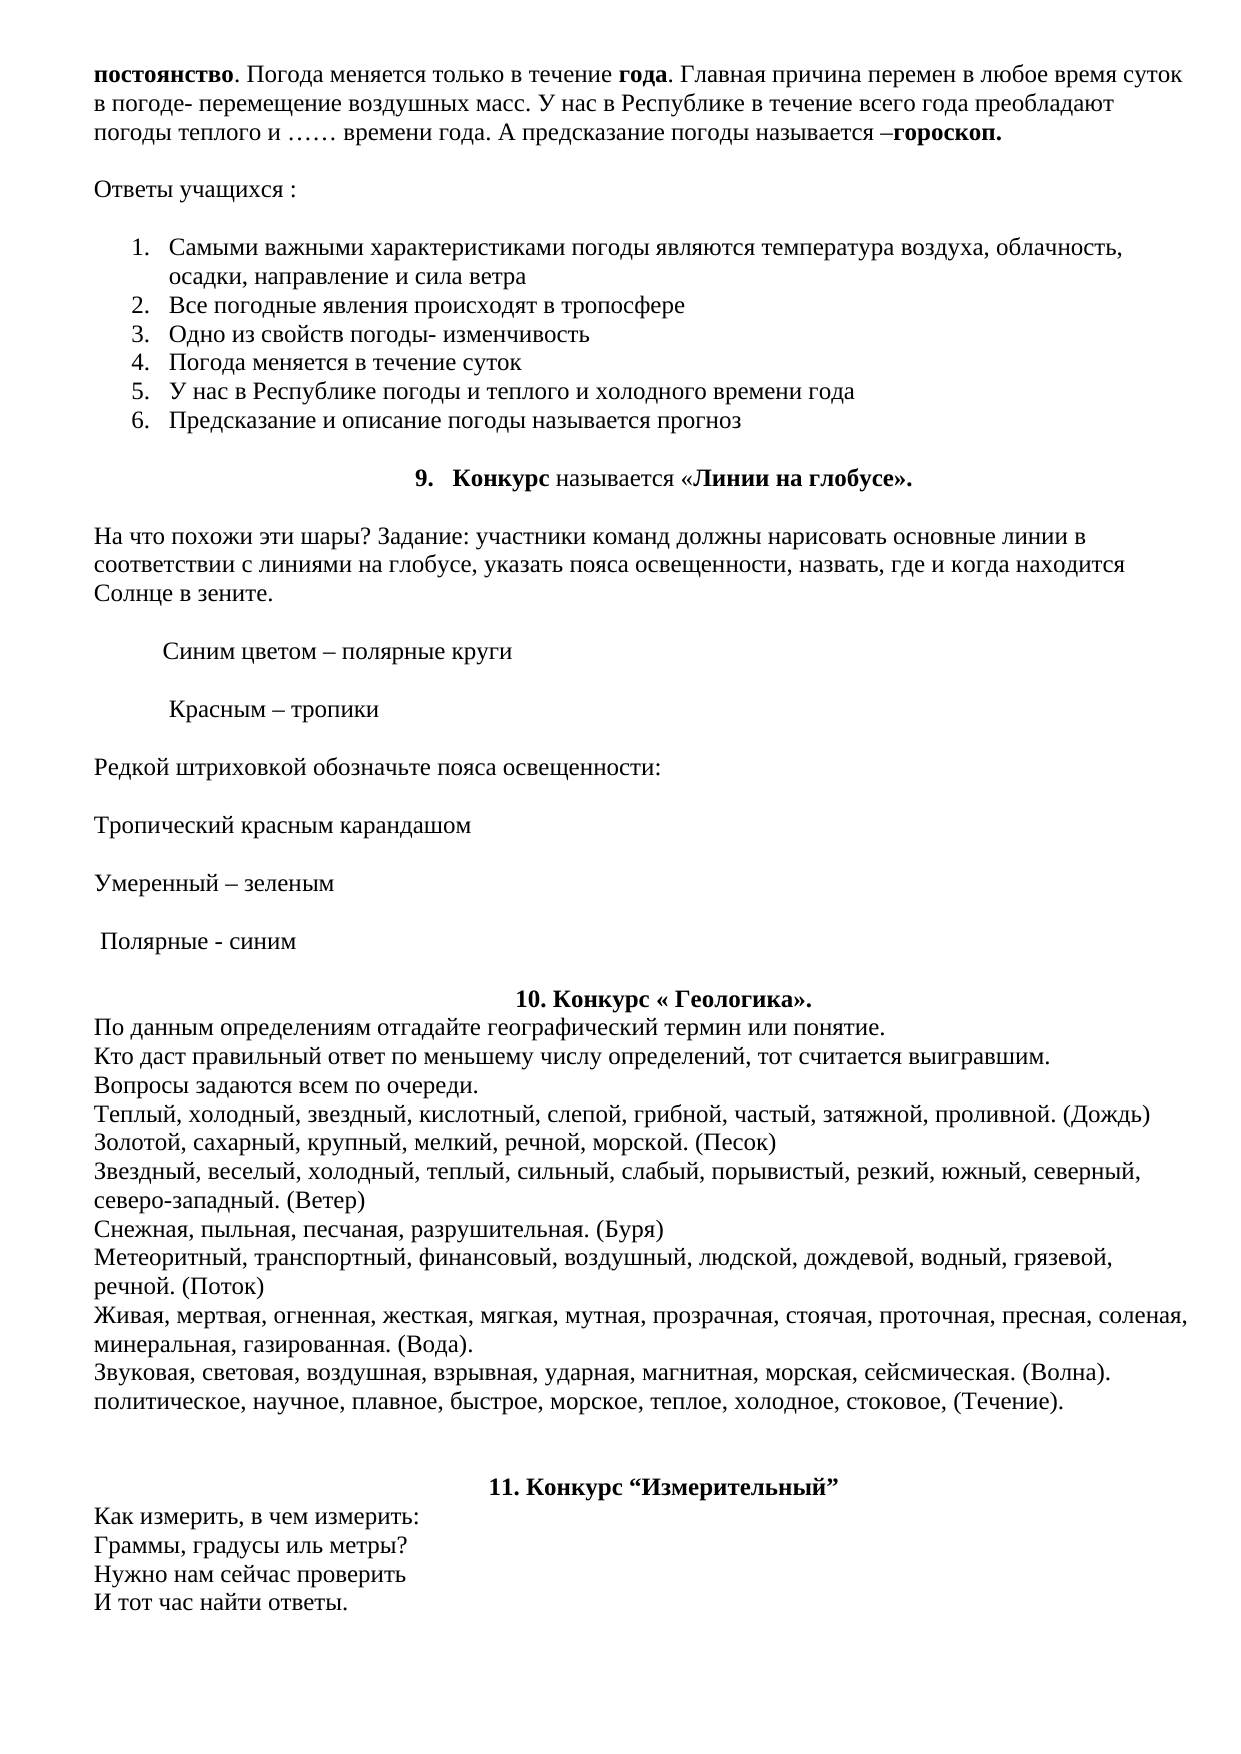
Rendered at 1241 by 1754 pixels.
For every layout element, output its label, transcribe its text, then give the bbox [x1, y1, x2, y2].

list У нас в Республике погоды и теплого и холодного времени года [131, 376, 1196, 405]
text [94, 59, 1196, 145]
text По данным определениям отгадайте географический термин или понятие. [94, 1012, 1196, 1041]
text Вопросы задаются всем по очереди. [94, 1070, 1196, 1099]
text Звездный, веселый, холодный, теплый, сильный, слабый, порывистый, резкий, южный, северный, северо-западный. (Ветер) [94, 1156, 1196, 1214]
text Полярные - синим [94, 926, 1196, 954]
text политическое, научное, плавное, быстрое, морское, теплое, холодное, стоковое, (Течение). [94, 1386, 1196, 1415]
text Граммы, градусы иль метры? [94, 1530, 1196, 1559]
list Конкурс “Измерительный” [131, 1472, 1196, 1501]
list Все погодные явления происходят в тропосфере [131, 290, 1196, 319]
list Предсказание и описание погоды называется прогноз [131, 405, 1196, 434]
text Ответы учащихся : [94, 174, 1196, 203]
text Синим цветом – полярные круги [94, 636, 1196, 665]
text Золотой, сахарный, крупный, мелкий, речной, морской. (Песок) [94, 1127, 1196, 1156]
text Редкой штриховкой обозначьте пояса освещенности: [94, 752, 1196, 781]
text Теплый, холодный, звездный, кислотный, слепой, грибной, частый, затяжной, проливной. (Дождь) [94, 1099, 1196, 1127]
list Погода меняется в течение суток [131, 347, 1196, 376]
text Нужно нам сейчас проверить [94, 1559, 1196, 1587]
text На что похожи эти шары? Задание: участники команд должны нарисовать основные линии в соответствии с линиями на глобусе, указать пояса освещенности, назвать, где и когда находится Солнце в зените. [94, 521, 1196, 607]
text Звуковая, световая, воздушная, взрывная, ударная, магнитная, морская, сейсмическая. (Волна). [94, 1357, 1196, 1386]
text Кто даст правильный ответ по меньшему числу определений, тот считается выигравшим. [94, 1041, 1196, 1070]
text Метеоритный, транспортный, финансовый, воздушный, людской, дождевой, водный, грязевой, речной. (Поток) [94, 1242, 1196, 1300]
text Красным – тропики [94, 694, 1196, 723]
text Как измерить, в чем измерить: [94, 1501, 1196, 1530]
text И тот час найти ответы. [94, 1587, 1196, 1616]
list Конкурс « Геологика». [131, 984, 1196, 1012]
text Снежная, пыльная, песчаная, разрушительная. (Буря) [94, 1214, 1196, 1242]
text Умеренный – зеленым [94, 868, 1196, 897]
text Живая, мертвая, огненная, жесткая, мягкая, мутная, прозрачная, стоячая, проточная, пресная, соленая, минеральная, газированная. (Вода). [94, 1300, 1196, 1357]
list Одно из свойств погоды- изменчивость [131, 319, 1196, 347]
text Тропический красным карандашом [94, 810, 1196, 839]
list Конкурс называется «Линии на глобусе». [131, 463, 1196, 492]
list Самыми важными характеристиками погоды являются температура воздуха, облачность, осадки, направление и сила ветра [131, 232, 1196, 290]
